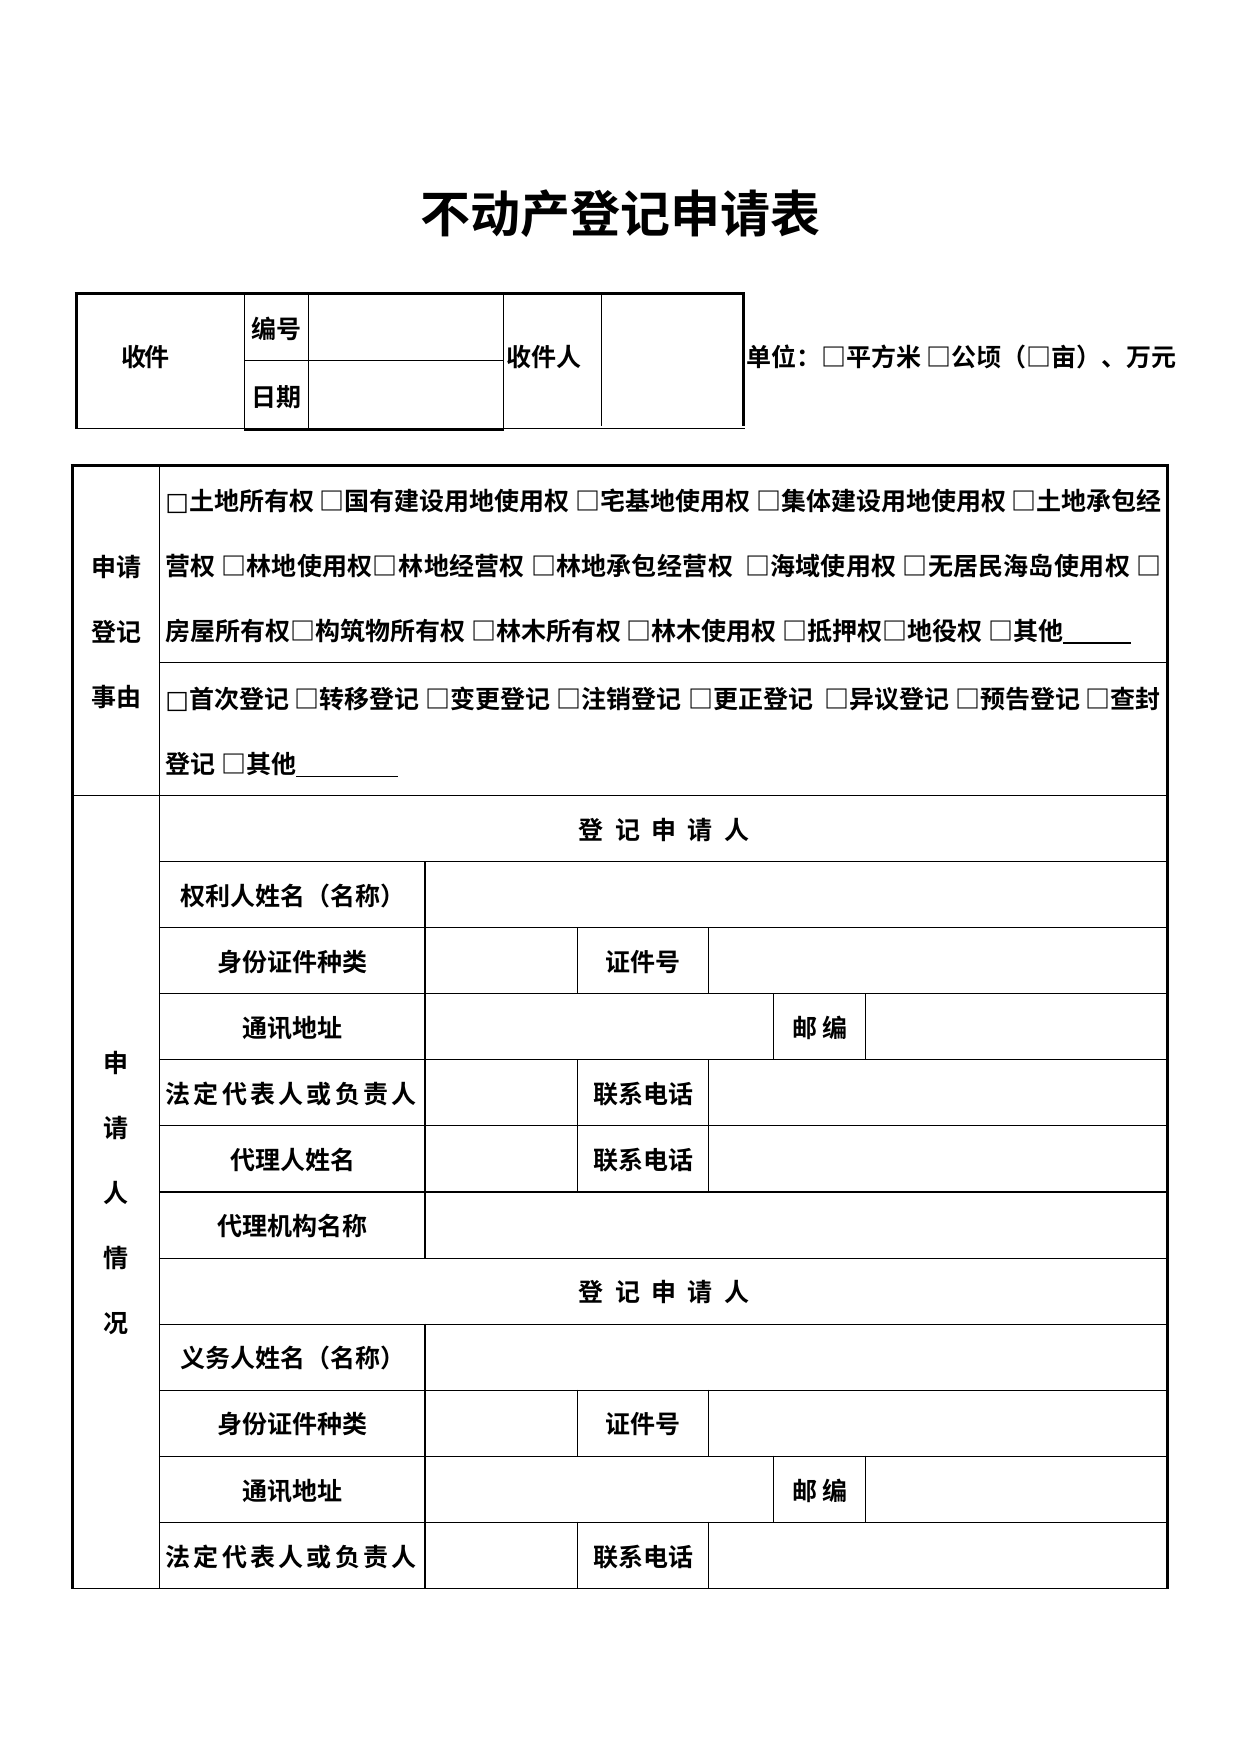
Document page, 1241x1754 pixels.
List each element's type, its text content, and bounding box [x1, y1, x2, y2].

table_header [309, 295, 503, 360]
table_cell 日期 [245, 361, 308, 428]
table_cell 联系电话 [578, 1126, 708, 1191]
table_cell 权利人姓名（名称） [160, 862, 424, 927]
table_header 单位：□平方米 □公顷（□亩）、万元 [743, 292, 1184, 428]
table_cell 法定代表人或负责人 [160, 1060, 424, 1125]
table_header 收件 [78, 295, 244, 428]
table_cell 邮 编 [774, 994, 865, 1059]
table_cell [426, 928, 577, 993]
table_cell 通讯地址 [160, 994, 424, 1059]
table_cell 法定代表人或负责人 [160, 1523, 424, 1588]
table_cell [709, 1126, 1166, 1191]
table_header [601, 295, 743, 428]
table_cell [426, 1060, 577, 1125]
text 不动产登记申请表 [187, 162, 1053, 259]
table_header 申请 登记 事由 [74, 467, 159, 795]
table_cell □首次登记 □转移登记 □变更登记 □注销登记 □更正登记 □异议登记 □预告登记 □查封登记 □其他 [160, 663, 1166, 795]
table_header 编号 [245, 295, 308, 360]
table_cell [709, 928, 1166, 993]
table_cell 身份证件种类 [160, 928, 424, 993]
table_cell [426, 1523, 577, 1588]
table_cell [426, 1193, 1166, 1257]
table_cell [866, 1457, 1166, 1522]
table_cell 联系电话 [578, 1060, 708, 1125]
table_cell 证件号 [578, 928, 708, 993]
table_cell [709, 1060, 1166, 1125]
table_cell 邮 编 [774, 1457, 865, 1522]
table_cell 证件号 [578, 1391, 708, 1456]
table_cell [426, 862, 1166, 927]
table_cell 登 记 申 请 人 [160, 796, 1166, 861]
table_cell [709, 1391, 1166, 1456]
table_cell 身份证件种类 [160, 1391, 424, 1456]
table_cell [309, 361, 503, 428]
table_cell [426, 1391, 577, 1456]
table_cell 申请人情况 [74, 796, 159, 1588]
table_cell [426, 994, 773, 1059]
table_cell 联系电话 [578, 1523, 708, 1588]
table_cell 义务人姓名（名称） [160, 1325, 424, 1389]
table_header □土地所有权 □国有建设用地使用权 □宅基地使用权 □集体建设用地使用权 □土地承包经营权 □林地使用权□林地经营权 □林地承包经营权 □海域使用权 □无居民海岛使用权 □房屋所有权□构筑物所有权 □林木所有权 □林木使用权 □抵押权□地役权 □其他 [160, 467, 1166, 662]
table_cell 通讯地址 [160, 1457, 424, 1522]
table_cell 代理人姓名 [160, 1126, 424, 1191]
table_cell 代理机构名称 [160, 1193, 424, 1257]
table_cell 登 记 申 请 人 [160, 1259, 1166, 1323]
table_cell [426, 1126, 577, 1191]
table_cell [709, 1523, 1166, 1588]
table_cell [426, 1457, 773, 1522]
table_cell [866, 994, 1166, 1059]
table_cell [426, 1325, 1166, 1389]
table_header 收件人 [504, 295, 601, 428]
